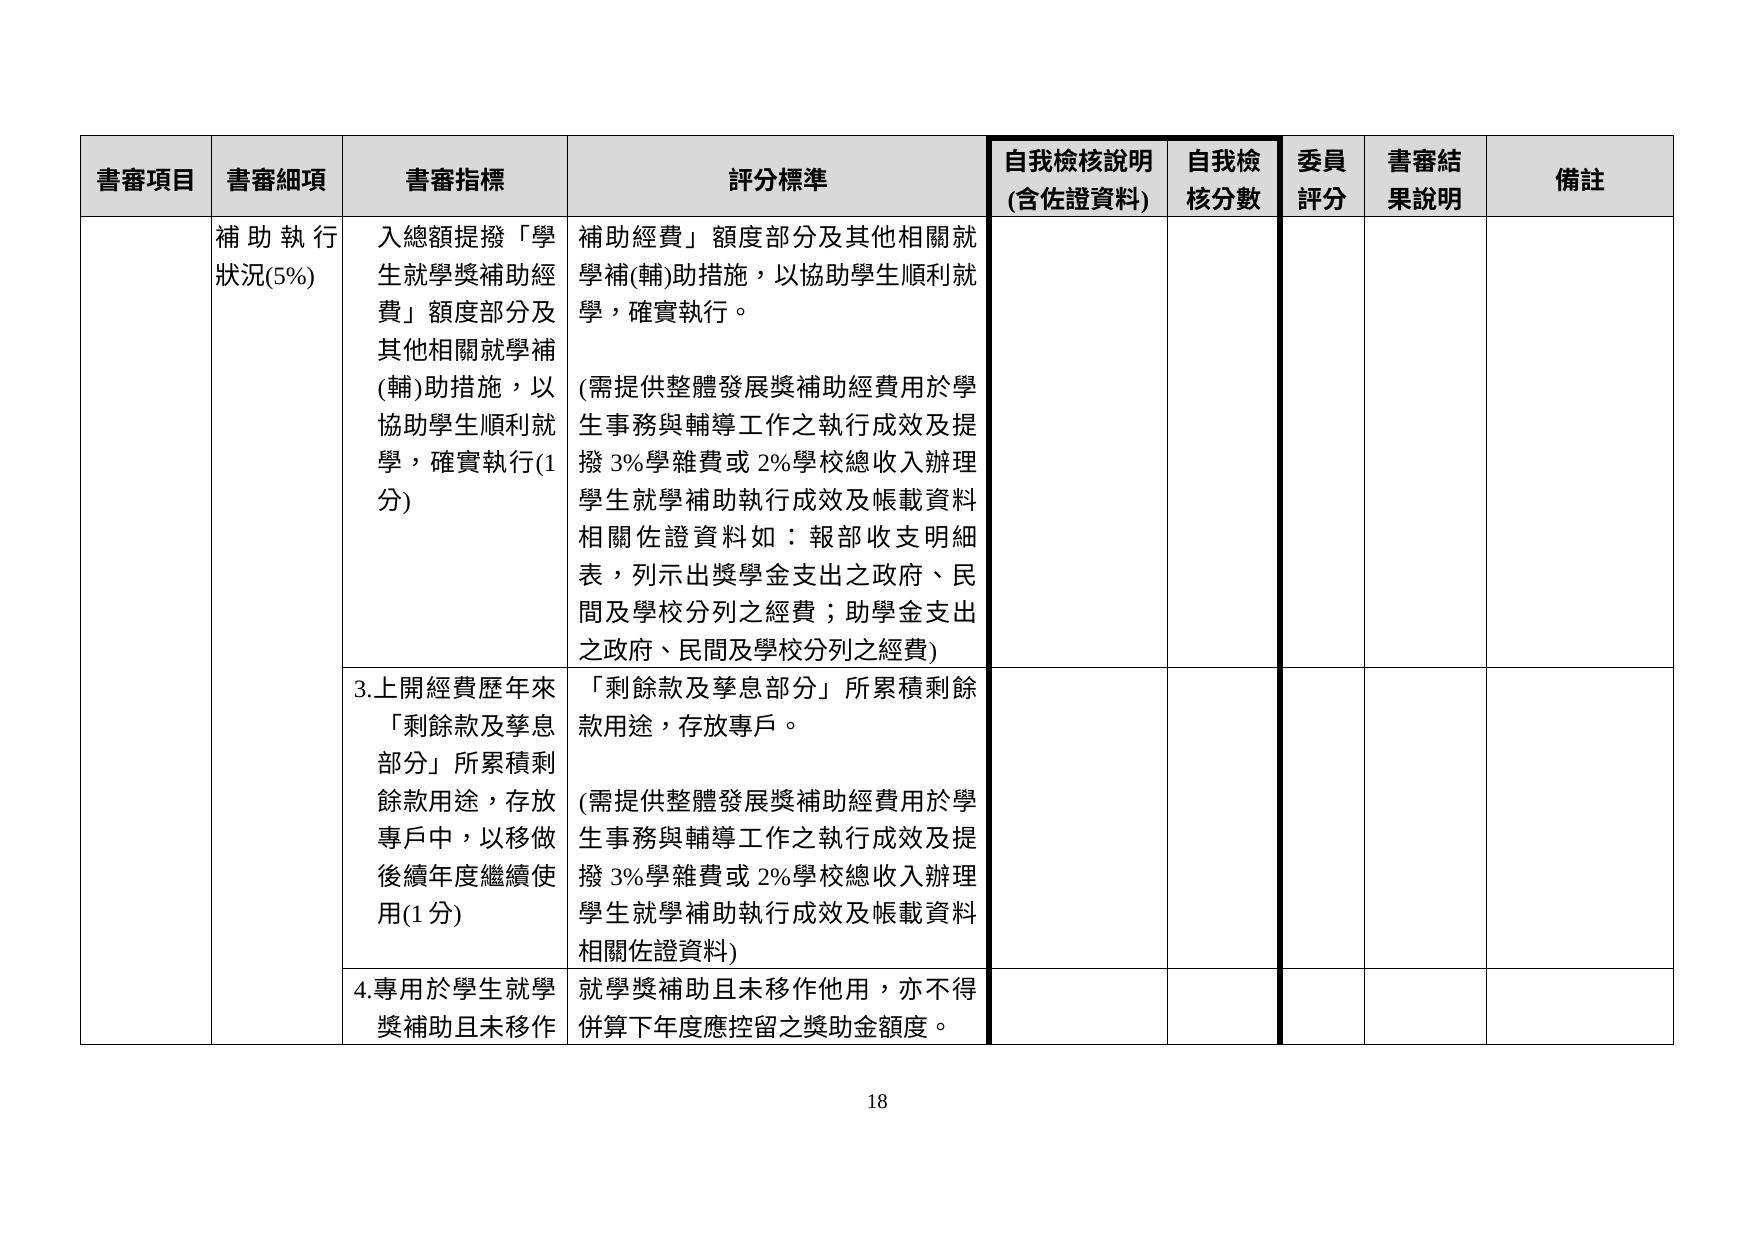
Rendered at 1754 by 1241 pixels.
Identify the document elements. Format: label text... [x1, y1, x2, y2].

table_cell [1168, 969, 1277, 1044]
table_header 書審結果說明 [1365, 136, 1486, 216]
table_header 評分標準 [568, 136, 986, 216]
table_cell [992, 668, 1167, 968]
table_cell [1168, 668, 1277, 968]
table_header 書審項目 [81, 136, 211, 216]
table_cell [1283, 217, 1364, 667]
table_cell [992, 217, 1167, 667]
table_cell [1168, 217, 1277, 667]
table_header 書審細項 [212, 136, 342, 216]
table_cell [568, 969, 986, 1044]
table_cell [1487, 217, 1673, 667]
table_cell [992, 969, 1167, 1044]
table_cell [1365, 217, 1486, 667]
table_cell 3.上開經費歷年來「剩餘款及孳息部分」所累積剩餘款用途，存放專戶中，以移做後續年度繼續使用(1分) [343, 668, 567, 968]
table_cell [1365, 668, 1486, 968]
table_header 自我檢核說明 (含佐證資料) [992, 141, 1167, 216]
table_cell [1283, 668, 1364, 968]
table_header 委員評分 [1283, 136, 1364, 216]
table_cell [568, 217, 986, 667]
table_header 備註 [1487, 136, 1673, 216]
table_cell [1283, 969, 1364, 1044]
table_cell [1487, 969, 1673, 1044]
table_header 自我檢核分數 [1168, 141, 1277, 216]
table_header 書審指標 [343, 136, 567, 216]
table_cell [343, 217, 567, 667]
table_cell 「剩餘款及孳息部分」所累積剩餘款用途，存放專戶。 (需提供整體發展獎補助經費用於學生事務與輔導工作之執行成效及提撥3%學雜費或2%學校總收入辦理學生就學補助執行成效及帳載資料相關佐證資料) [568, 668, 986, 968]
table_cell [1487, 668, 1673, 968]
table_cell [1365, 969, 1486, 1044]
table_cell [343, 969, 567, 1044]
